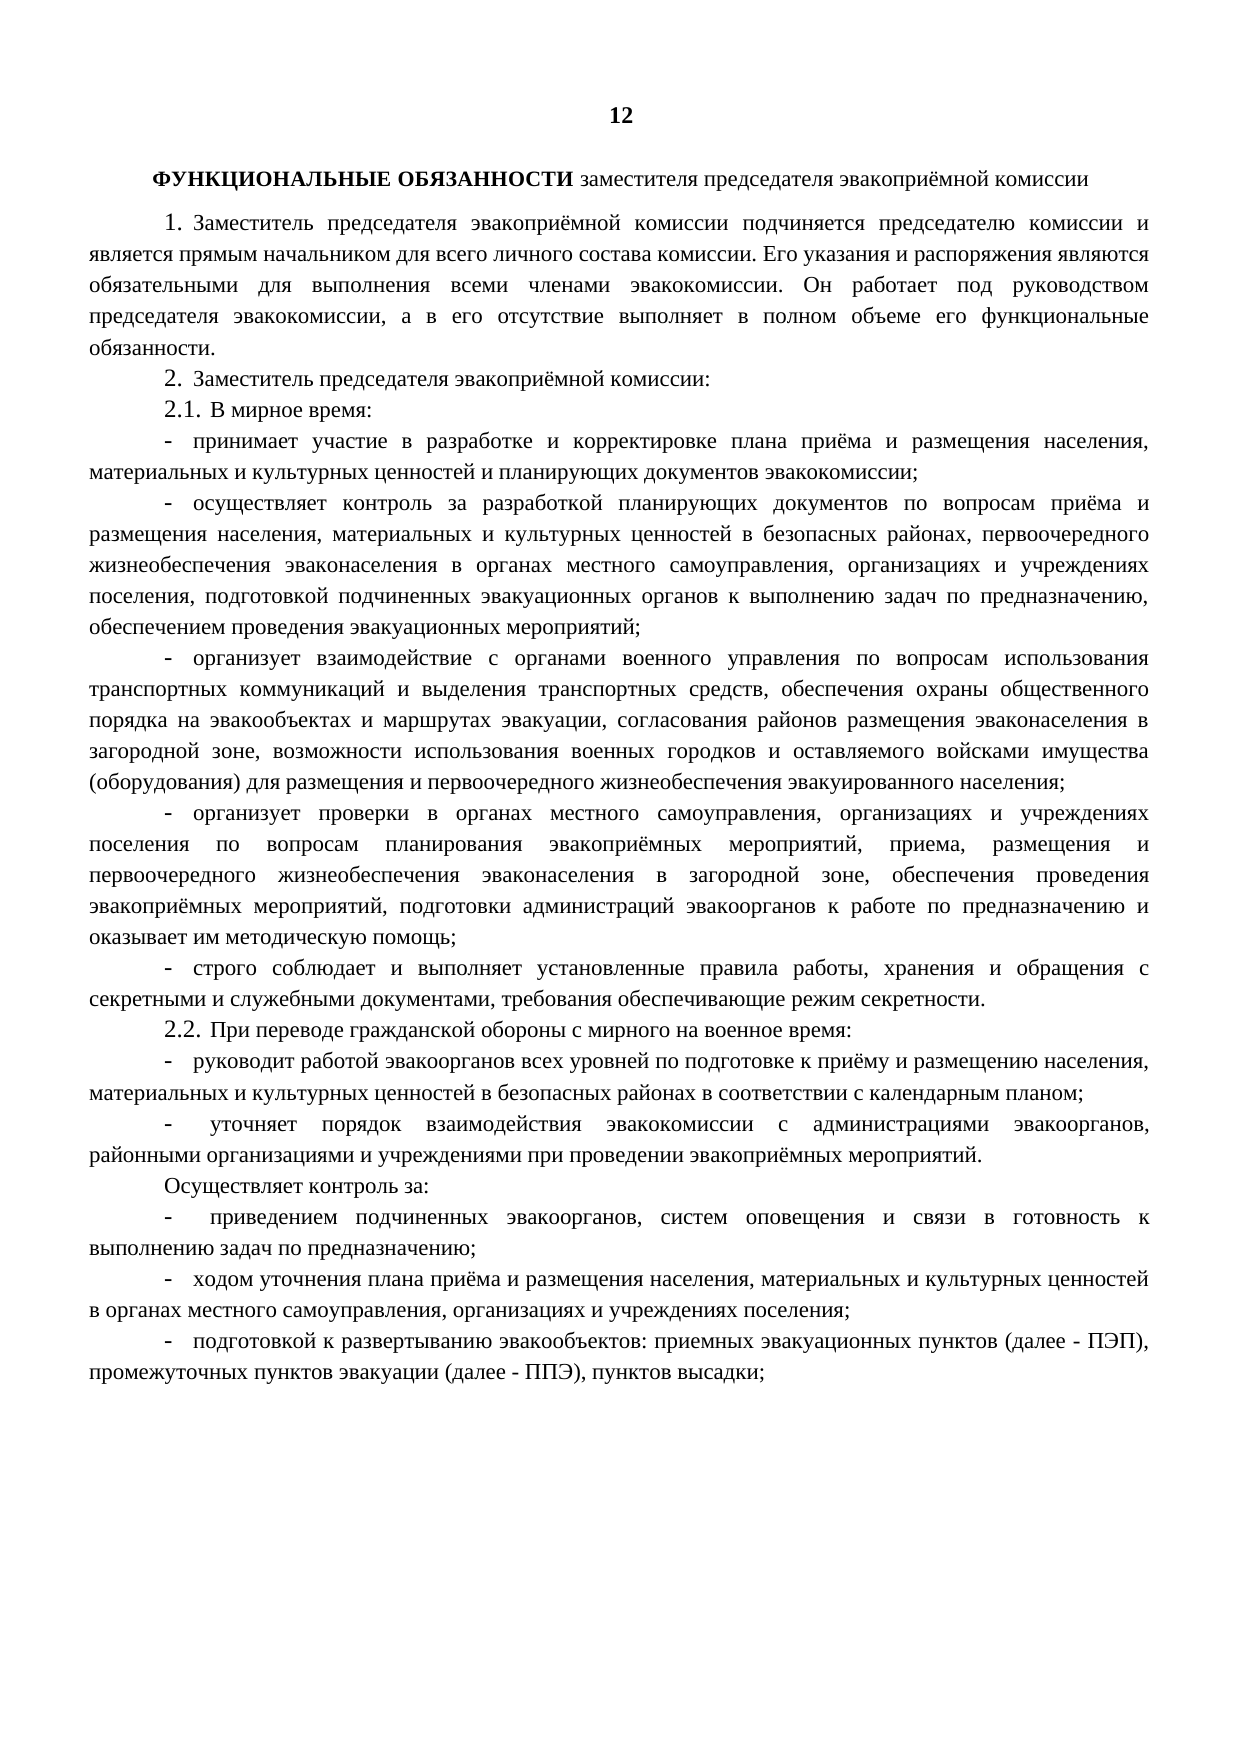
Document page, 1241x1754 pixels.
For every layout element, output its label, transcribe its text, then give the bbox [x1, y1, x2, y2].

list организует взаимодействие с органами военного управления по вопросам использования транспортных коммуникаций и выделения транспортных средств, обеспечения охраны общественного порядка на эвакообъектах и маршрутах эвакуации, согласования районов размещения эваконаселения в загородной зоне, возможности использования военных городков и оставляемого войсками имущества (оборудования) для размещения и первоочередного жизнеобеспечения эвакуированного населения; [89, 641, 1151, 796]
list руководит работой эвакоорганов всех уровней по подготовке к приёму и размещению населения, материальных и культурных ценностей в безопасных районах в соответствии с календарным планом; [89, 1044, 1151, 1106]
list ходом уточнения плана приёма и размещения населения, материальных и культурных ценностей в органах местного самоуправления, организациях и учреждениях поселения; [89, 1261, 1151, 1323]
text ФУНКЦИОНАЛЬНЫЕ ОБЯЗАННОСТИ заместителя председателя эвакоприёмной комиссии [89, 161, 1153, 193]
list принимает участие в разработке и корректировке плана приёма и размещения населения, материальных и культурных ценностей и планирующих документов эвакокомиссии; [89, 423, 1151, 485]
list В мирное время: [89, 392, 1153, 423]
list организует проверки в органах местного самоуправления, организациях и учреждениях поселения по вопросам планирования эвакоприёмных мероприятий, приема, размещения и первоочередного жизнеобеспечения эваконаселения в загородной зоне, обеспечения проведения эвакоприёмных мероприятий, подготовки администраций эвакоорганов к работе по предназначению и оказывает им методическую помощь; [89, 796, 1151, 951]
list При переводе гражданской обороны с мирного на военное время: [89, 1013, 1153, 1044]
list приведением подчиненных эвакоорганов, систем оповещения и связи в готовность к выполнению задач по предназначению; [89, 1199, 1151, 1261]
list Заместитель председателя эвакоприёмной комиссии: [89, 361, 1153, 392]
list Заместитель председателя эвакоприёмной комиссии подчиняется председателю комиссии и является прямым начальником для всего личного состава комиссии. Его указания и распоряжения являются обязательными для выполнения всеми членами эвакокомиссии. Он работает под руководством председателя эвакокомиссии, а в его отсутствие выполняет в полном объеме его функциональные обязанности. [89, 206, 1151, 361]
list подготовкой к развертыванию эвакообъектов: приемных эвакуационных пунктов (далее - ПЭП), промежуточных пунктов эвакуации (далее - ППЭ), пунктов высадки; [89, 1323, 1151, 1386]
text 12 [609, 104, 633, 128]
list осуществляет контроль за разработкой планирующих документов по вопросам приёма и размещения населения, материальных и культурных ценностей в безопасных районах, первоочередного жизнеобеспечения эваконаселения в органах местного самоуправления, организациях и учреждениях поселения, подготовкой подчиненных эвакуационных органов к выполнению задач по предназначению, обеспечением проведения эвакуационных мероприятий; [89, 485, 1151, 641]
text Осуществляет контроль за: [89, 1168, 1153, 1199]
list уточняет порядок взаимодействия эвакокомиссии с администрациями эвакоорганов, районными организациями и учреждениями при проведении эвакоприёмных мероприятий. [89, 1106, 1151, 1168]
list строго соблюдает и выполняет установленные правила работы, хранения и обращения с секретными и служебными документами, требования обеспечивающие режим секретности. [89, 951, 1151, 1013]
